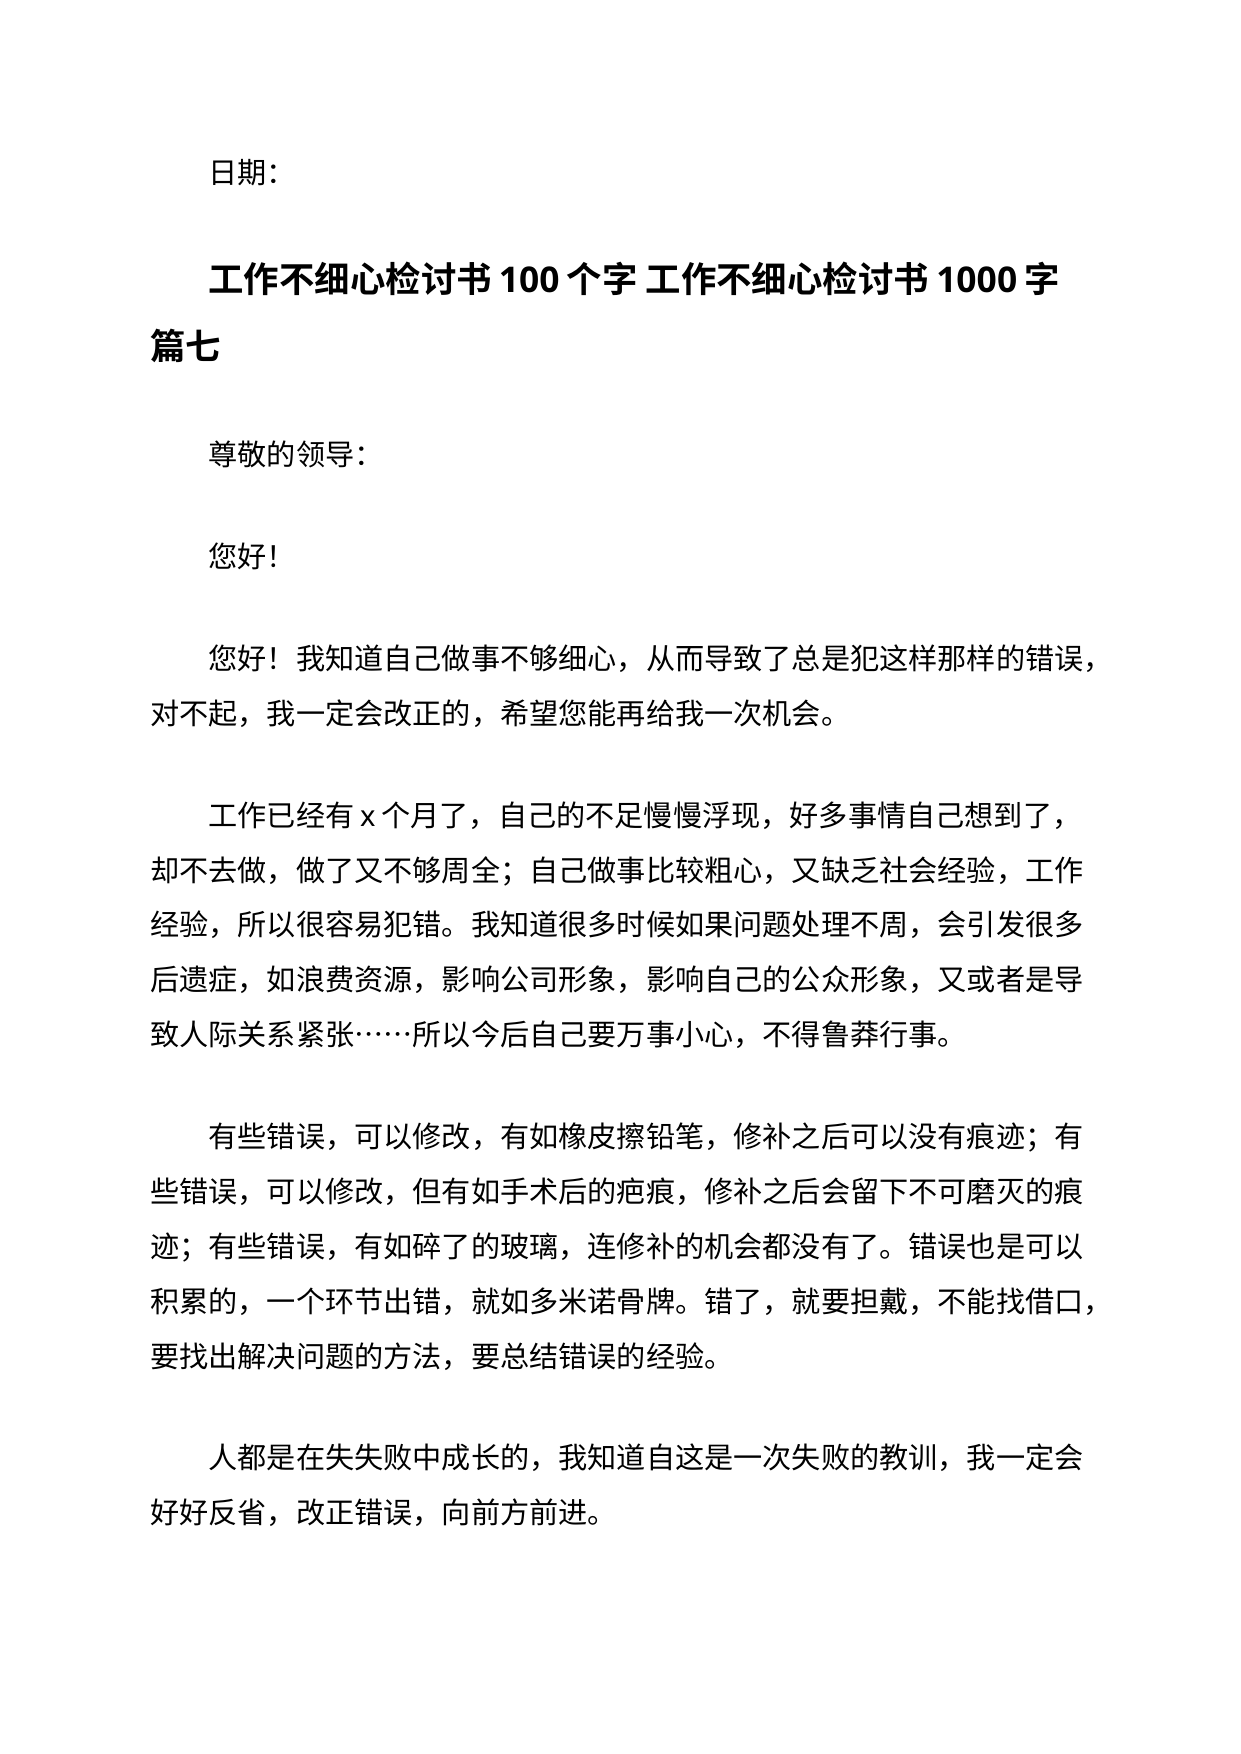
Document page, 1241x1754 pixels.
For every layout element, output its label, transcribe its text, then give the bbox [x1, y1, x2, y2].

text 工作已经有x个月了，自己的不足慢慢浮现，好多事情自己想到了，却不去做，做了又不够周全；自己做事比较粗心，又缺乏社会经验，工作经验，所以很容易犯错。我知道很多时候如果问题处理不周，会引发很多后遗症，如浪费资源，影响公司形象，影响自己的公众形象，又或者是导致人际关系紧张……所以今后自己要万事小心，不得鲁莽行事。 [150, 792, 1090, 1054]
text 人都是在失失败中成长的，我知道自这是一次失败的教训，我一定会好好反省，改正错误，向前方前进。 [150, 1435, 1090, 1532]
text 您好！ [150, 534, 1090, 576]
text 有些错误，可以修改，有如橡皮擦铅笔，修补之后可以没有痕迹；有些错误，可以修改，但有如手术后的疤痕，修补之后会留下不可磨灭的痕迹；有些错误，有如碎了的玻璃，连修补的机会都没有了。错误也是可以积累的，一个环节出错，就如多米诺骨牌。错了，就要担戴，不能找借口，要找出解决问题的方法，要总结错误的经验。 [150, 1113, 1090, 1375]
text 工作不细心检讨书100个字 工作不细心检讨书1000字篇七 [150, 252, 1090, 370]
text 尊敬的领导： [150, 432, 1090, 474]
text 日期： [150, 150, 1090, 192]
text 您好！我知道自己做事不够细心，从而导致了总是犯这样那样的错误，对不起，我一定会改正的，希望您能再给我一次机会。 [150, 635, 1090, 733]
